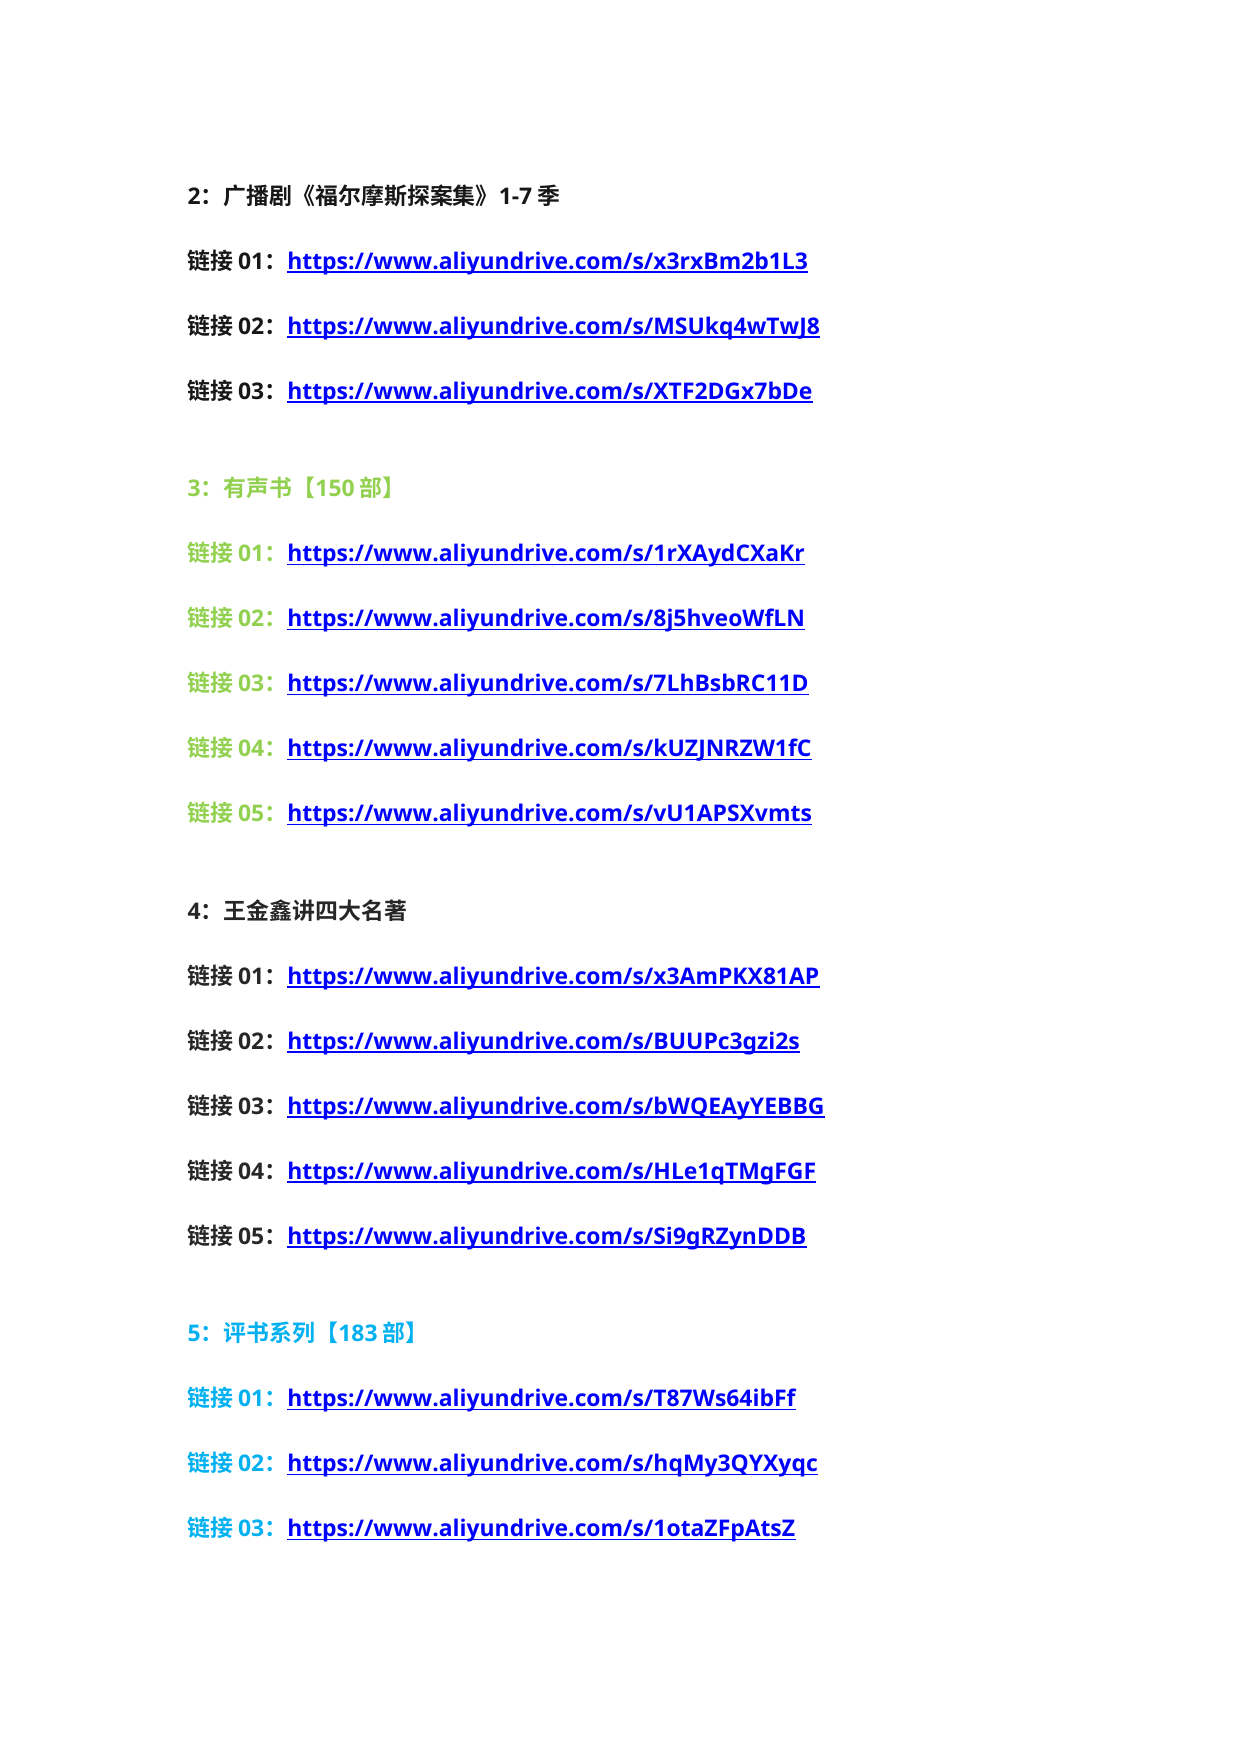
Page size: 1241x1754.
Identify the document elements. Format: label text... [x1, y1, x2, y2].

text 5：评书系列【183部】 [187, 1299, 1053, 1364]
text 链接02：https://www.aliyundrive.com/s/8j5hveoWfLN [187, 584, 1053, 649]
text 链接05：https://www.aliyundrive.com/s/Si9gRZynDDB [187, 1202, 1053, 1267]
text 链接04：https://www.aliyundrive.com/s/HLe1qTMgFGF [187, 1137, 1053, 1202]
text 链接01：https://www.aliyundrive.com/s/T87Ws64ibFf [187, 1364, 1053, 1429]
text 链接03：https://www.aliyundrive.com/s/bWQEAyYEBBG [187, 1072, 1053, 1137]
text 3：有声书【150部】 [187, 454, 1053, 519]
text 链接03：https://www.aliyundrive.com/s/XTF2DGx7bDe [187, 357, 1053, 422]
text 链接01：https://www.aliyundrive.com/s/x3rxBm2b1L3 [187, 227, 1053, 292]
text 链接01：https://www.aliyundrive.com/s/1rXAydCXaKr [187, 519, 1053, 584]
text 链接03：https://www.aliyundrive.com/s/7LhBsbRC11D [187, 649, 1053, 714]
text 4：王金鑫讲四大名著 [187, 877, 1053, 942]
text 链接01：https://www.aliyundrive.com/s/x3AmPKX81AP [187, 942, 1053, 1007]
text 链接05：https://www.aliyundrive.com/s/vU1APSXvmts [187, 779, 1053, 844]
text 链接04：https://www.aliyundrive.com/s/kUZJNRZW1fC [187, 714, 1053, 779]
text 链接03：https://www.aliyundrive.com/s/1otaZFpAtsZ [187, 1494, 1053, 1559]
text 链接02：https://www.aliyundrive.com/s/BUUPc3gzi2s [187, 1007, 1053, 1072]
text 链接02：https://www.aliyundrive.com/s/MSUkq4wTwJ8 [187, 292, 1053, 357]
text 链接02：https://www.aliyundrive.com/s/hqMy3QYXyqc [187, 1429, 1053, 1494]
text 2：广播剧《福尔摩斯探案集》1-7季 [187, 162, 1053, 227]
